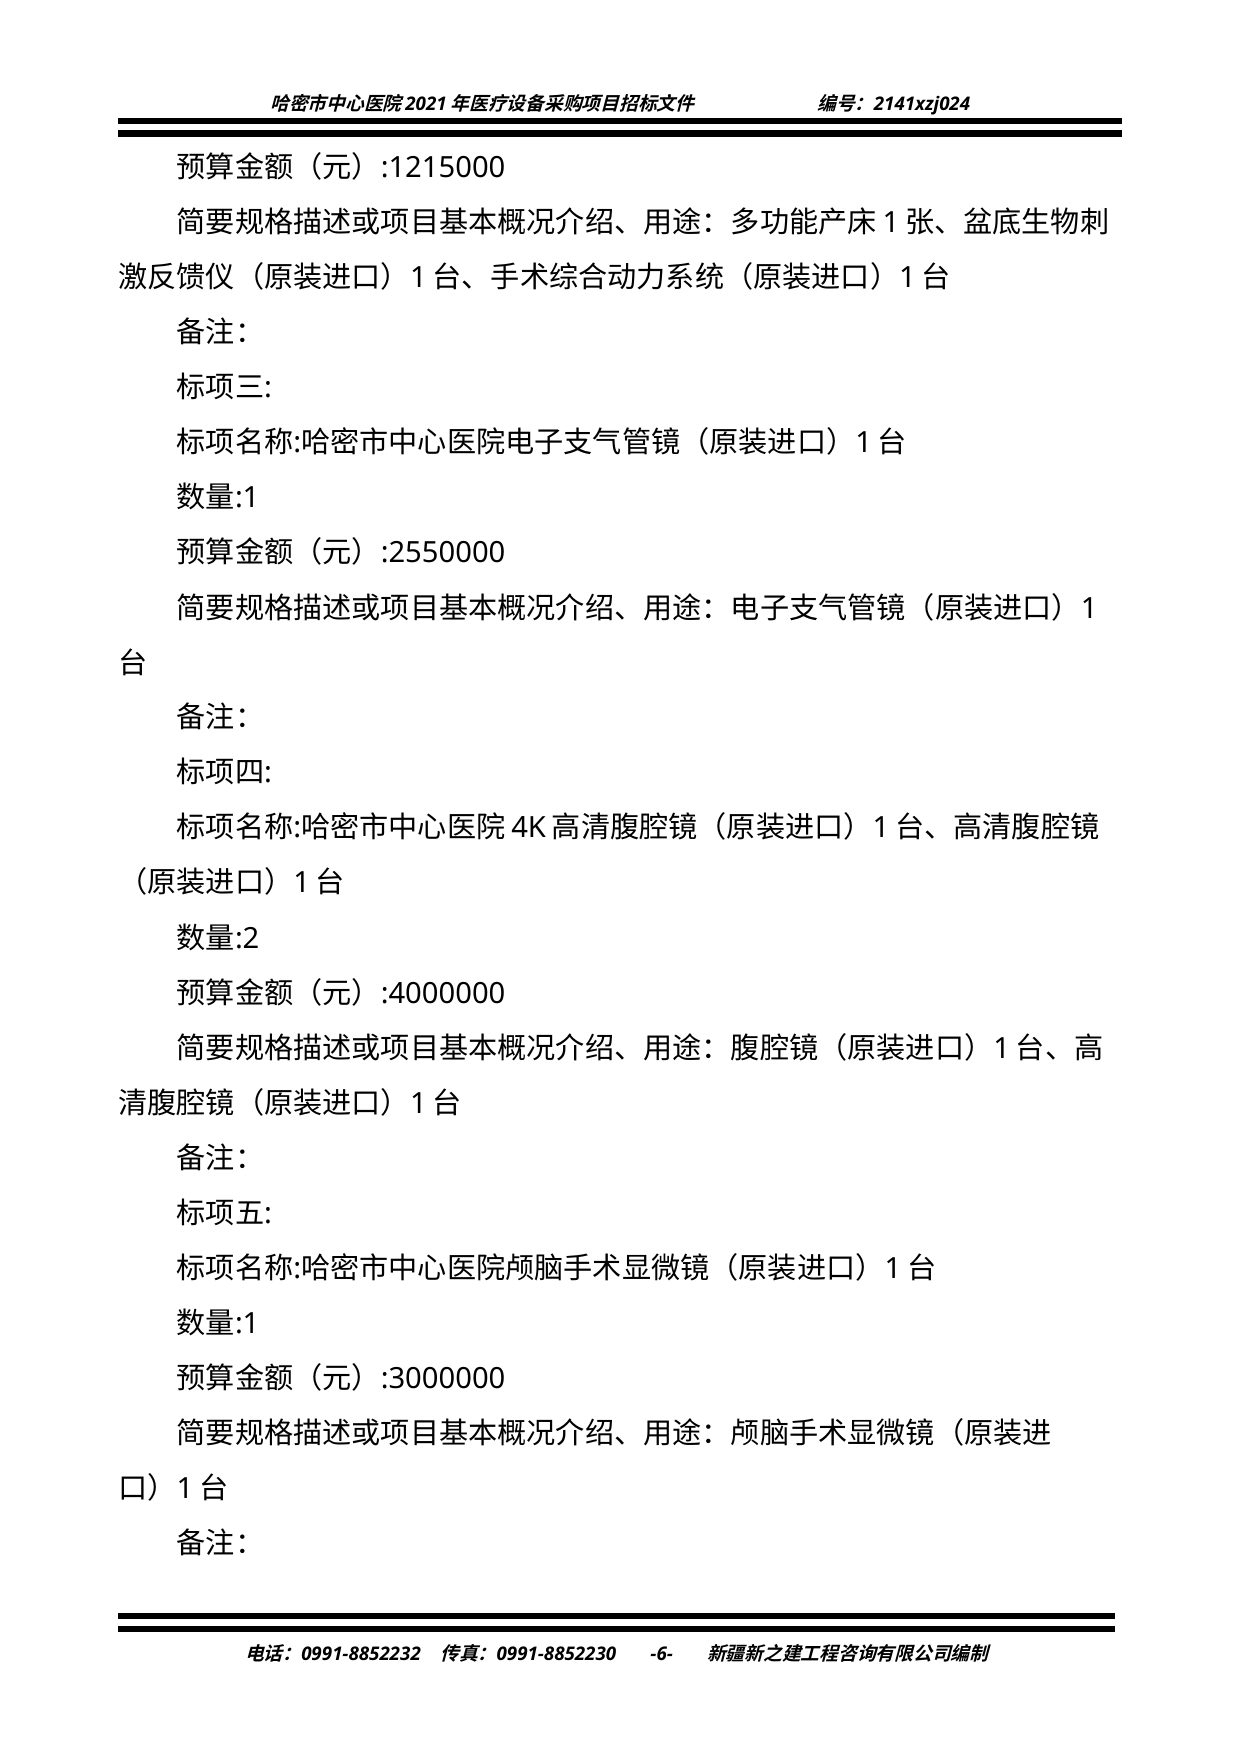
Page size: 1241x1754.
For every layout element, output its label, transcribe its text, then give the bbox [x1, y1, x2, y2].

text 标项名称:哈密市中心医院颅脑手术显微镜（原装进口）1台 [118, 1244, 1122, 1287]
text 备注： [118, 1134, 1122, 1177]
text 标项名称:哈密市中心医院4K高清腹腔镜（原装进口）1台、高清腹腔镜（原装进口）1台 [118, 804, 1122, 901]
text 标项四: [118, 749, 1122, 791]
text 简要规格描述或项目基本概况介绍、用途：电子支气管镜（原装进口）1台 [118, 584, 1122, 681]
text 标项五: [118, 1189, 1122, 1232]
text 简要规格描述或项目基本概况介绍、用途：颅脑手术显微镜（原装进口）1台 [118, 1410, 1122, 1507]
text 标项三: [118, 364, 1122, 406]
text 预算金额（元）:1215000 [118, 144, 1122, 186]
text 数量:2 [118, 914, 1122, 957]
text 预算金额（元）:2550000 [118, 529, 1122, 571]
text 数量:1 [118, 1299, 1122, 1342]
text 标项名称:哈密市中心医院电子支气管镜（原装进口）1台 [118, 419, 1122, 461]
text 简要规格描述或项目基本概况介绍、用途：腹腔镜（原装进口）1台、高清腹腔镜（原装进口）1台 [118, 1024, 1122, 1122]
text 简要规格描述或项目基本概况介绍、用途：多功能产床1张、盆底生物刺激反馈仪（原装进口）1台、手术综合动力系统（原装进口）1台 [118, 199, 1122, 296]
text 预算金额（元）:3000000 [118, 1355, 1122, 1397]
text 备注： [118, 309, 1122, 351]
text 备注： [118, 694, 1122, 736]
text 备注： [118, 1520, 1122, 1562]
text 数量:1 [118, 474, 1122, 516]
text 预算金额（元）:4000000 [118, 969, 1122, 1012]
